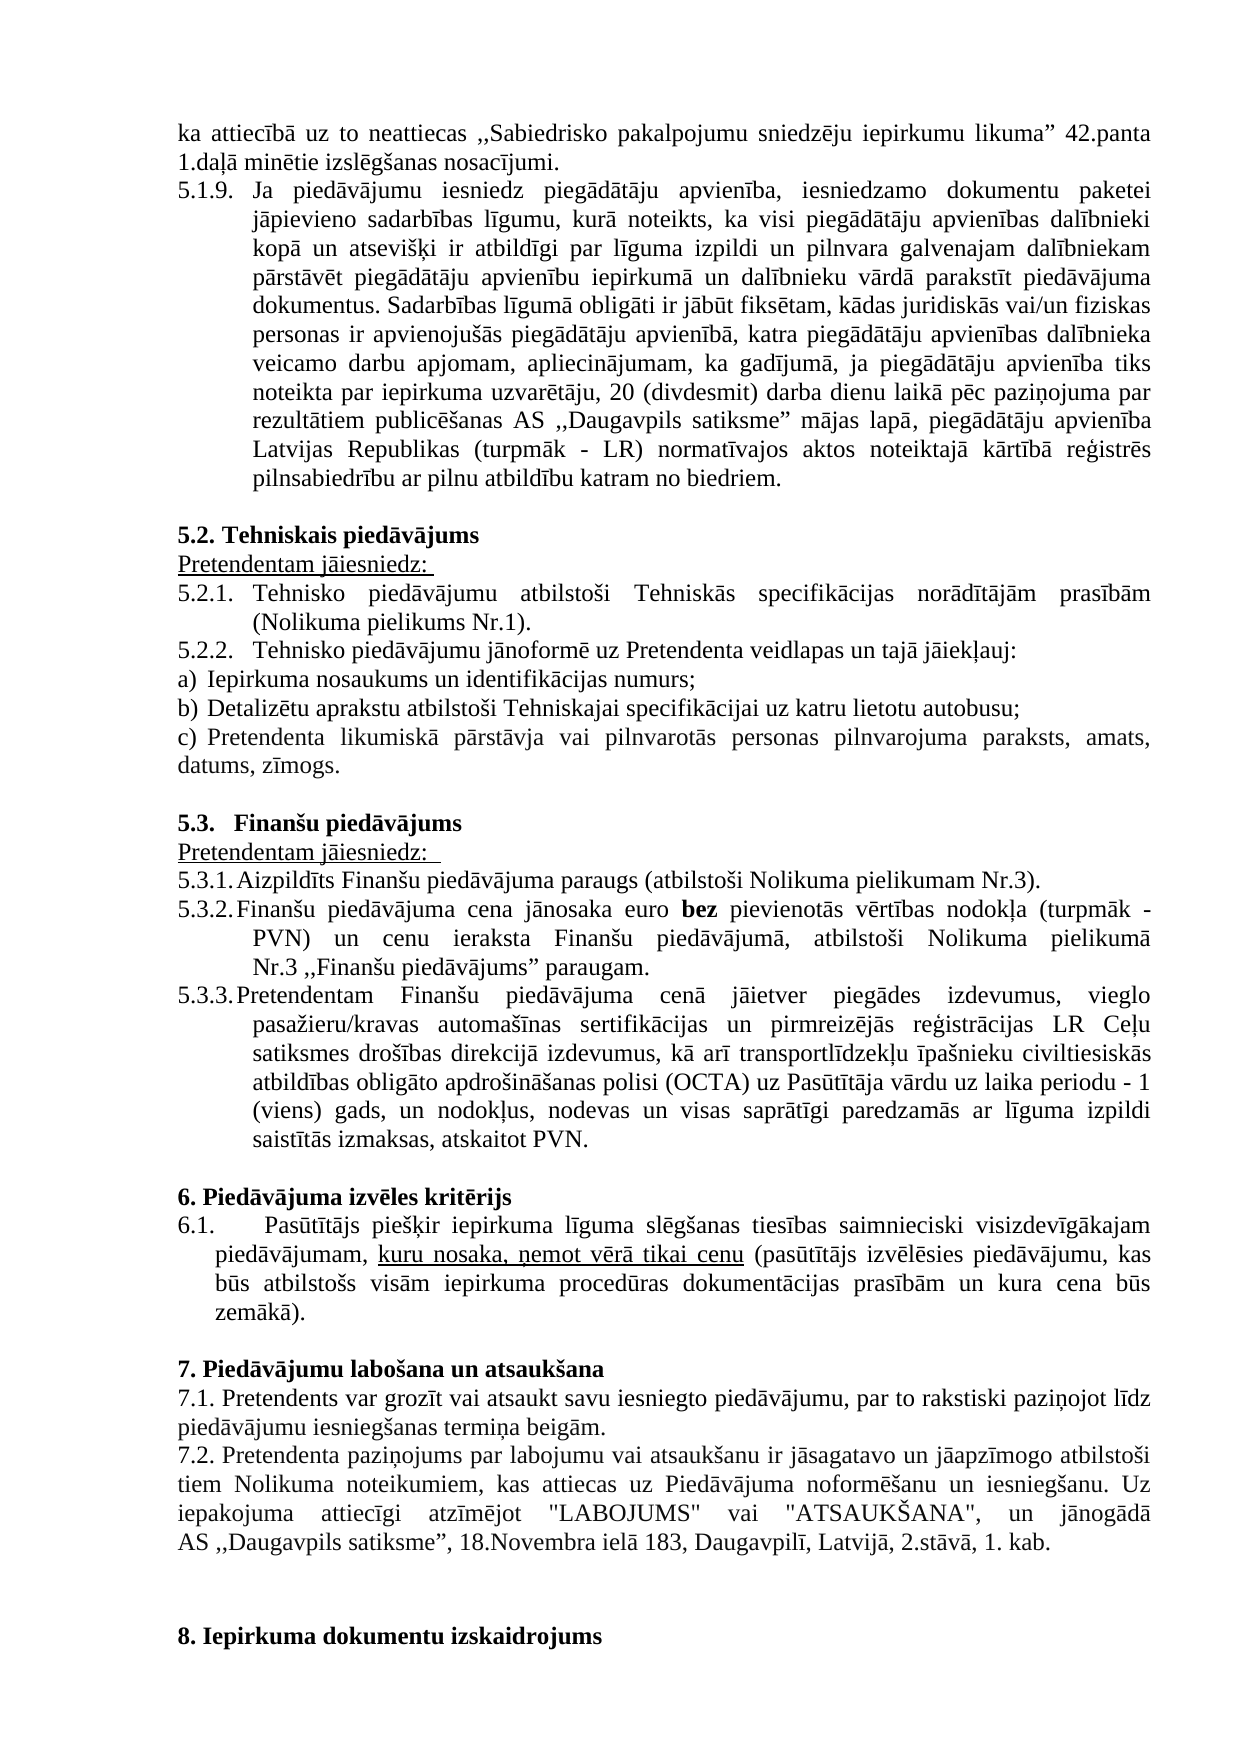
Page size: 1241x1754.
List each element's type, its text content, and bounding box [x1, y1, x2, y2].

list Pretendenta paziņojums par labojumu vai atsaukšanu ir jāsagatavo un jāapzīmogo atbilstoši tiem Nolikuma noteikumiem, kas attiecas uz Piedāvājuma noformēšanu un iesniegšanu. Uz iepakojuma attiecīgi atzīmējot "LABOJUMS" vai "ATSAUKŠANA", un jānogādā AS ,,Daugavpils satiksme”, 18.Novembra ielā 183, Daugavpilī, Latvijā, 2.stāvā, 1. kab. [177, 1498, 1152, 1613]
list Finanšu piedāvājuma cena jānosaka euro bez pievienotās vērtības nodokļa (turpmāk - PVN) un cenu ieraksta Finanšu piedāvājumā, atbilstoši Nolikuma pielikumā Nr.3 ,,Finanšu piedāvājums” paraugam. [177, 952, 1152, 1038]
text Pretendentam jāiesniedz: [177, 894, 1152, 923]
list Pasūtītājs piešķir iepirkuma līguma slēgšanas tiesības saimnieciski visizdevīgākajam piedāvājumam, kuru nosaka, ņemot vērā tikai cenu (pasūtītājs izvēlēsies piedāvājumu, kas būs atbilstošs visām iepirkuma procedūras dokumentācijas prasībām un kura cena būs zemākā). [177, 1268, 1152, 1383]
list Finanšu piedāvājums [177, 866, 1152, 894]
list Aizpildīts Finanšu piedāvājuma paraugs (atbilstoši Nolikuma pielikumam Nr.3). [177, 923, 856, 952]
list Iepirkuma nosaukums un identifikācijas numurs; [177, 722, 1152, 751]
list Pretendenta likumiskā pārstāvja vai pilnvarotās personas pilnvarojuma paraksts, amats, datums, zīmogs. [177, 779, 1152, 837]
list Tehnisko piedāvājumu jānoformē uz Pretendenta veidlapas un tajā jāiekļauj: [177, 693, 1152, 722]
text 7. Piedāvājumu labošana un atsaukšana [177, 1412, 1152, 1441]
list katras personas, uz kuras iespējām Pretendents balstās, lai apliecinātu, ka tā kvalifikācija atbilst iepirkuma procedūras dokumentos noteiktajām prasībām, rakstisks apliecinājums par to, ka attiecībā uz to neattiecas ,,Sabiedrisko pakalpojumu sniedzēju iepirkumu likuma” 42.panta 1.daļā minētie izslēgšanas nosacījumi. [177, 118, 1152, 233]
list Detalizētu aprakstu atbilstoši Tehniskajai specifikācijai uz katru lietotu autobusu; [177, 751, 1152, 779]
list Ja piedāvājumu iesniedz piegādātāju apvienība, iesniedzamo dokumentu paketei jāpievieno sadarbības līgumu, kurā noteikts, ka visi piegādātāju apvienības dalībnieki kopā un atsevišķi ir atbildīgi par līguma izpildi un pilnvara galvenajam dalībniekam pārstāvēt piegādātāju apvienību iepirkumā un dalībnieku vārdā parakstīt piedāvājuma dokumentus. Sadarbības līgumā obligāti ir jābūt fiksētam, kādas juridiskās vai/un fiziskas personas ir apvienojušās piegādātāju apvienībā, katra piegādātāju apvienības dalībnieka veicamo darbu apjomam, apliecinājumam, ka gadījumā, ja piegādātāju apvienība tiks noteikta par iepirkuma uzvarētāju, 20 (divdesmit) darba dienu laikā pēc paziņojuma par rezultātiem publicēšanas AS ,,Daugavpils satiksme” mājas lapā, piegādātāju apvienība Latvijas Republikas (turpmāk - LR) normatīvajos aktos noteiktajā kārtībā reģistrēs pilnsabiedrību ar pilnu atbildību katram no biedriem. [177, 233, 1152, 549]
list Tehniskais piedāvājums [177, 578, 1152, 607]
list Pretendentam Finanšu piedāvājuma cenā jāietver piegādes izdevumus, vieglo pasažieru/kravas automašīnas sertifikācijas un pirmreizējās reģistrācijas LR Ceļu satiksmes drošības direkcijā izdevumus, kā arī transportlīdzekļu īpašnieku civiltiesiskās atbildības obligāto apdrošināšanas polisi (OCTA) uz Pasūtītāja vārdu uz laika periodu - 1 (viens) gads, un nodokļus, nodevas un visas saprātīgi paredzamās ar līguma izpildi saistītās izmaksas, atskaitot PVN. [177, 1038, 1152, 1211]
list Pretendents var grozīt vai atsaukt savu iesniegto piedāvājumu, par to rakstiski paziņojot līdz piedāvājumu iesniegšanas termiņa beigām. [177, 1441, 1152, 1498]
text 6. Piedāvājuma izvēles kritērijs [177, 1239, 1152, 1268]
text Pretendentam jāiesniedz: [177, 607, 1152, 636]
list Tehnisko piedāvājumu atbilstoši Tehniskās specifikācijas norādītājām prasībām (Nolikuma pielikums Nr.1). [177, 636, 1152, 693]
